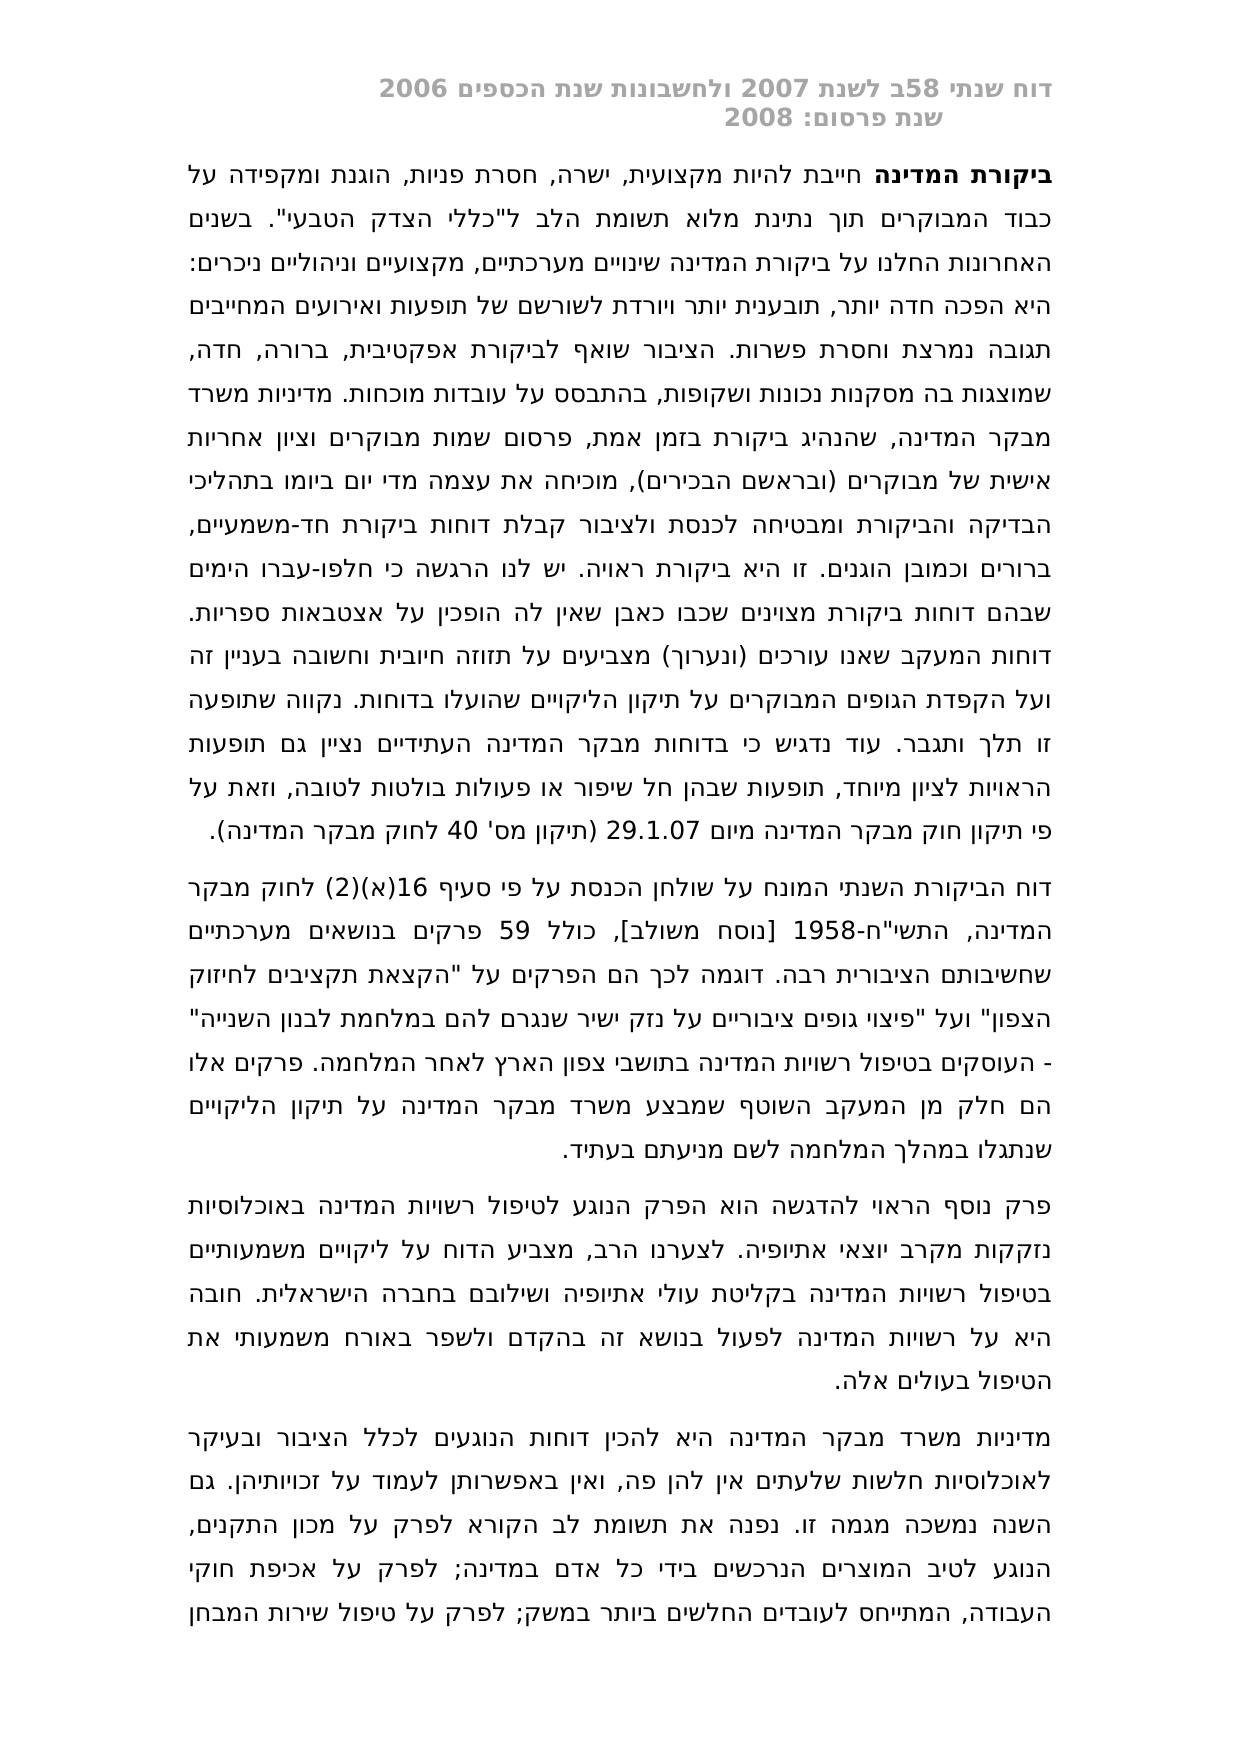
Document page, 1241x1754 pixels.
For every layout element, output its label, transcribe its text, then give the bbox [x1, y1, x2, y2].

text דוח הביקורת השנתי המונח על שולחן הכנסת על פי סעיף 16(א)(2) לחוק מבקר המדינה, התשי"ח-1958 [נוסח משולב], כולל 59 פרקים בנושאים מערכתיים שחשיבותם הציבורית רבה. דוגמה לכך הם הפרקים על "הקצאת תקציבים לחיזוק הצפון" ועל "פיצוי גופים ציבוריים על נזק ישיר שנגרם להם במלחמת לבנון השנייה" - העוסקים בטיפול רשויות המדינה בתושבי צפון הארץ לאחר המלחמה. פרקים אלו הם חלק מן המעקב השוטף שמבצע משרד מבקר המדינה על תיקון הליקויים שנתגלו במהלך המלחמה לשם מניעתם בעתיד. [187, 873, 1053, 1164]
text ביקורת המדינה חייבת להיות מקצועית, ישרה, חסרת פניות, הוגנת ומקפידה על כבוד המבוקרים תוך נתינת מלוא תשומת הלב ל"כללי הצדק הטבעי". בשנים האחרונות החלנו על ביקורת המדינה שינויים מערכתיים, מקצועיים וניהוליים ניכרים: היא הפכה חדה יותר, תובענית יותר ויורדת לשורשם של תופעות ואירועים המחייבים תגובה נמרצת וחסרת פשרות. הציבור שואף לביקורת אפקטיבית, ברורה, חדה, שמוצגות בה מסקנות נכונות ושקופות, בהתבסס על עובדות מוכחות. מדיניות משרד מבקר המדינה, שהנהיג ביקורת בזמן אמת, פרסום שמות מבוקרים וציון אחריות אישית של מבוקרים (ובראשם הבכירים), מוכיחה את עצמה מדי יום ביומו בתהליכי הבדיקה והביקורת ומבטיחה לכנסת ולציבור קבלת דוחות ביקורת חד-משמעיים, ברורים וכמובן הוגנים. זו היא ביקורת ראויה. יש לנו הרגשה כי חלפו-עברו הימים שבהם דוחות ביקורת מצוינים שכבו כאבן שאין לה הופכין על אצטבאות ספריות. דוחות המעקב שאנו עורכים (ונערוך) מצביעים על תזוזה חיובית וחשובה בעניין זה ועל הקפדת הגופים המבוקרים על תיקון הליקויים שהועלו בדוחות. נקווה שתופעה זו תלך ותגבר. עוד נדגיש כי בדוחות מבקר המדינה העתידיים נציין גם תופעות הראויות לציון מיוחד, תופעות שבהן חל שיפור או פעולות בולטות לטובה, וזאת על פי תיקון חוק מבקר המדינה מיום 29.1.07 (תיקון מס' 40 לחוק מבקר המדינה). [187, 160, 1053, 846]
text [187, 1423, 1053, 1627]
text פרק נוסף הראוי להדגשה הוא הפרק הנוגע לטיפול רשויות המדינה באוכלוסיות נזקקות מקרב יוצאי אתיופיה. לצערנו הרב, מצביע הדוח על ליקויים משמעותיים בטיפול רשויות המדינה בקליטת עולי אתיופיה ושילובם בחברה הישראלית. חובה היא על רשויות המדינה לפעול בנושא זה בהקדם ולשפר באורח משמעותי את הטיפול בעולים אלה. [187, 1191, 1053, 1396]
